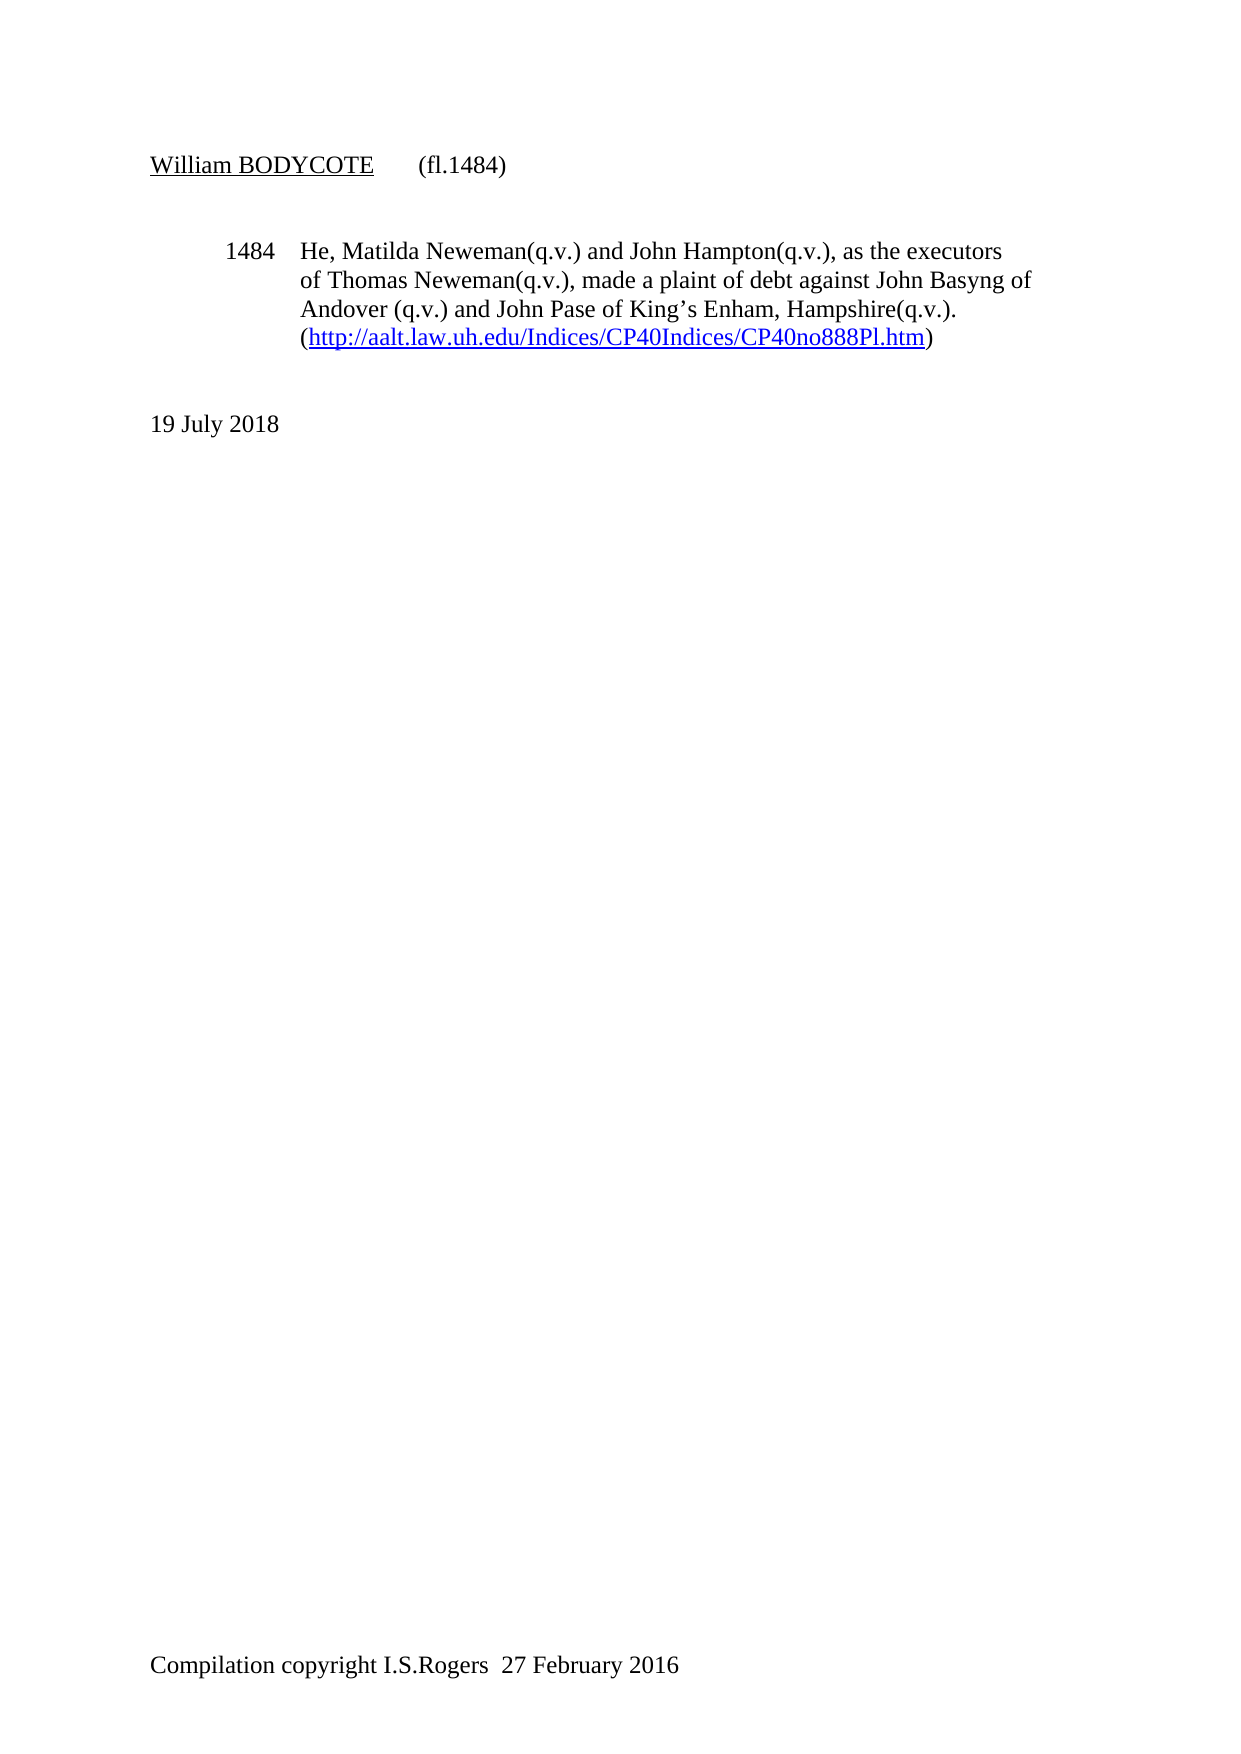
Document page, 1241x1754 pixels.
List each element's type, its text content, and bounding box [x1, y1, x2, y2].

text 1484 He, Matilda Neweman(q.v.) and John Hampton(q.v.), as the executors [150, 236, 1090, 265]
text Andover (q.v.) and John Pase of King’s Enham, Hampshire(q.v.). [225, 294, 1090, 322]
text 19 July 2018 [150, 409, 1090, 437]
text (http://aalt.law.uh.edu/Indices/CP40Indices/CP40no888Pl.htm) [225, 322, 1090, 351]
text of Thomas Neweman(q.v.), made a plaint of debt against John Basyng of [150, 265, 1090, 294]
text William BODYCOTE (fl.1484) [150, 150, 1090, 179]
